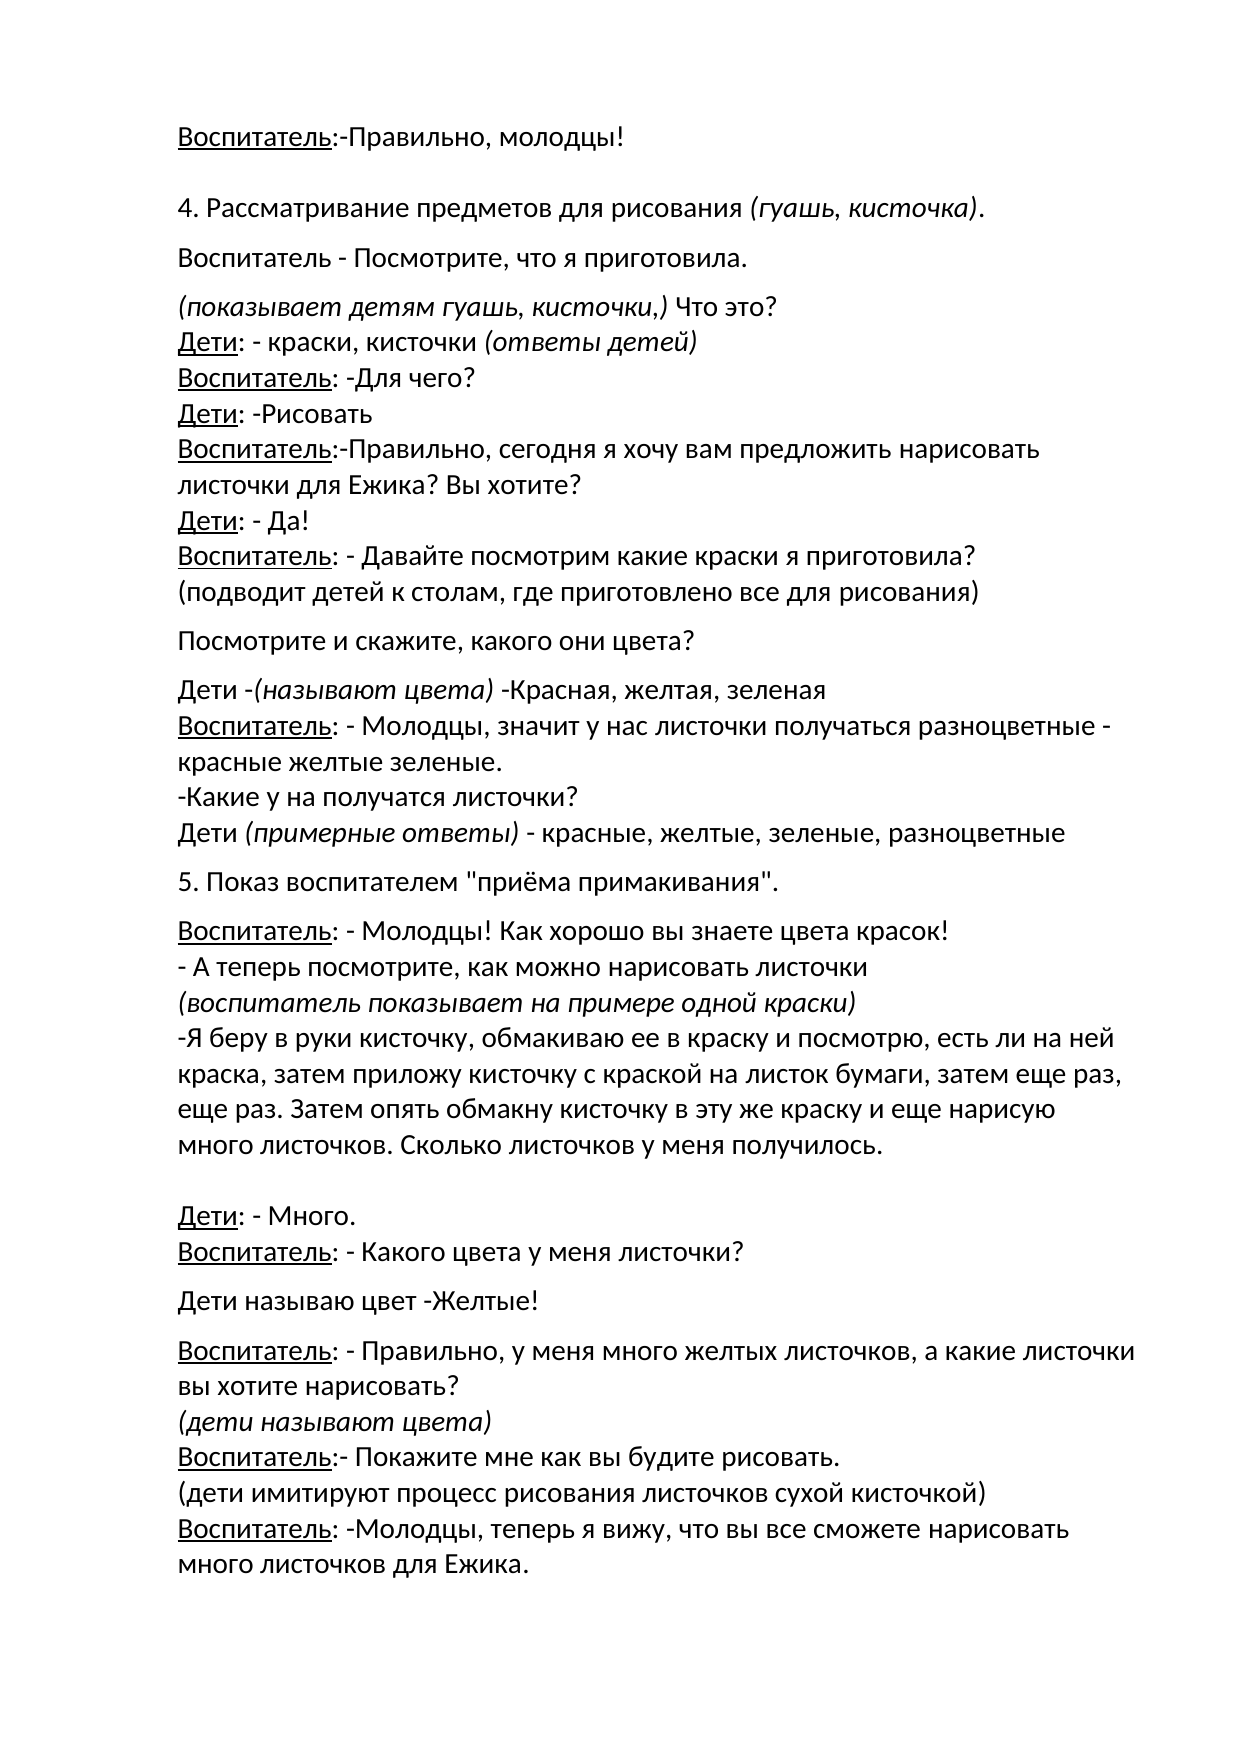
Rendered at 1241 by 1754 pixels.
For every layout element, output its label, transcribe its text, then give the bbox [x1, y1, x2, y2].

text Дети -(называют цвета) -Красная, желтая, зеленая [177, 671, 1152, 707]
text Воспитатель:-Правильно, сегодня я хочу вам предложить нарисовать листочки для Ежика? Вы хотите? [177, 430, 1152, 502]
text Дети: - Много. [177, 1197, 1152, 1233]
text -Какие у на получатся листочки? [177, 778, 1152, 814]
text Воспитатель - Посмотрите, что я приготовила. [177, 239, 1152, 274]
text Воспитатель: - Молодцы! Как хорошо вы знаете цвета красок! [177, 912, 1152, 948]
text Воспитатель: - Давайте посмотрим какие краски я приготовила? [177, 537, 1152, 573]
text Посмотрите и скажите, какого они цвета? [177, 622, 1152, 658]
text Воспитатель:- Покажите мне как вы будите рисовать. [177, 1438, 1152, 1474]
text Дети: -Рисовать [177, 395, 1152, 430]
text Воспитатель:-Правильно, молодцы! [177, 118, 1152, 154]
text Дети: - Да! [177, 502, 1152, 537]
text Воспитатель: -Молодцы, теперь я вижу, что вы все сможете нарисовать много листочков для Ежика. [177, 1510, 1152, 1581]
text Воспитатель: - Какого цвета у меня листочки? [177, 1233, 1152, 1269]
text -Я беру в руки кисточку, обмакиваю ее в краску и посмотрю, есть ли на ней краска, затем приложу кисточку с краской на листок бумаги, затем еще раз, еще раз. Затем опять обмакну кисточку в эту же краску и еще нарисую много листочков. Сколько листочков у меня получилось. [177, 1019, 1152, 1162]
text Воспитатель: - Правильно, у меня много желтых листочков, а какие листочки вы хотите нарисовать? [177, 1332, 1152, 1403]
text (воспитатель показывает на примере одной краски) [177, 984, 1152, 1019]
text Воспитатель: - Молодцы, значит у нас листочки получаться разноцветные - красные желтые зеленые. [177, 707, 1152, 778]
text (дети называют цвета) [177, 1403, 1152, 1438]
text (дети имитируют процесс рисования листочков сухой кисточкой) [177, 1474, 1152, 1510]
text Дети: - краски, кисточки (ответы детей) [177, 323, 1152, 359]
text Дети (примерные ответы) - красные, желтые, зеленые, разноцветные [177, 814, 1152, 849]
text (подводит детей к столам, где приготовлено все для рисования) [177, 573, 1152, 608]
text - А теперь посмотрите, как можно нарисовать листочки [177, 948, 1152, 984]
text Воспитатель: -Для чего? [177, 359, 1152, 395]
text (показывает детям гуашь, кисточки,) Что это? [177, 288, 1152, 323]
text 4. Рассматривание предметов для рисования (гуашь, кисточка). [177, 189, 1152, 225]
text Дети называю цвет -Желтые! [177, 1282, 1152, 1318]
text 5. Показ воспитателем "приёма примакивания". [177, 863, 1152, 899]
